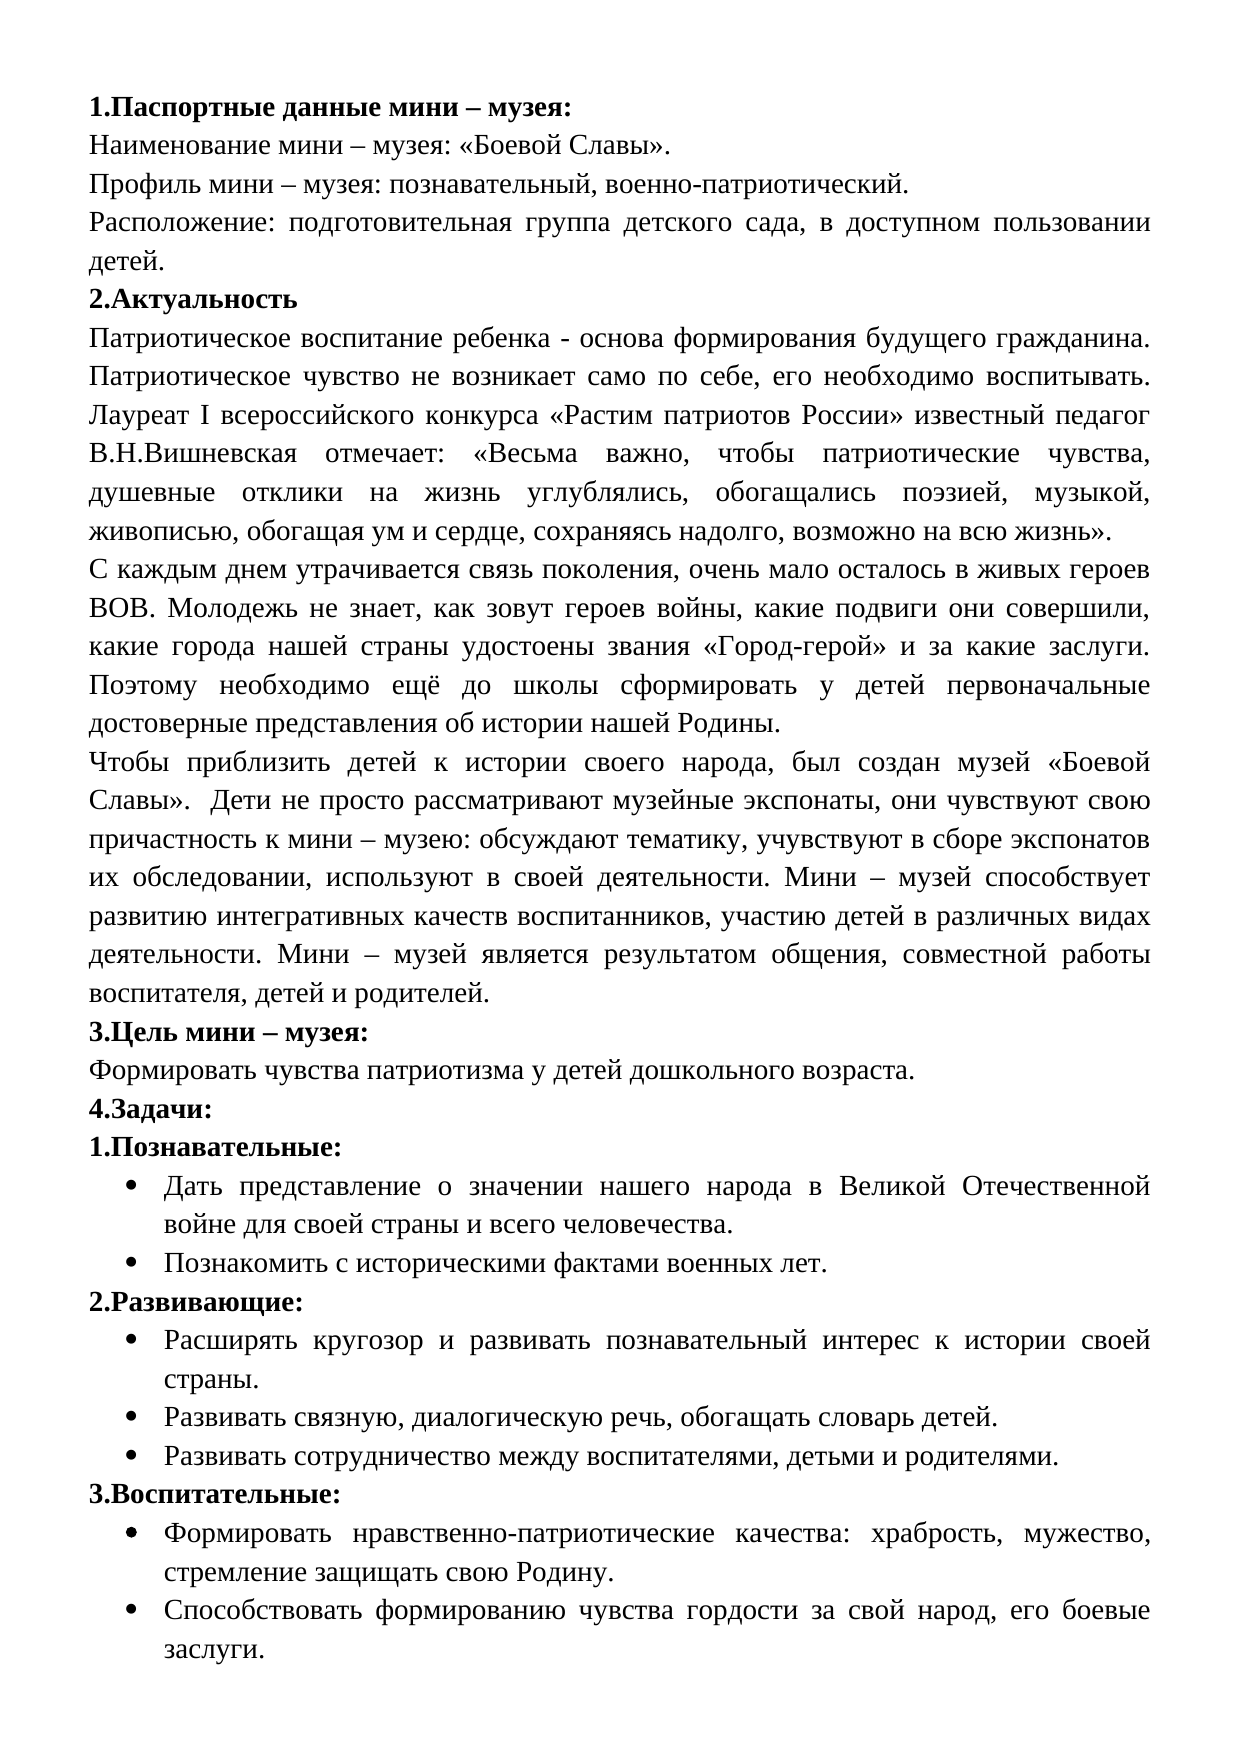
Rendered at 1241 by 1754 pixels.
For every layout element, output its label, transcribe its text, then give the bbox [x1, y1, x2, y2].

text 3.Воспитательные: [89, 1477, 1152, 1510]
text 1.Познавательные: [89, 1129, 1152, 1163]
text 3.Цель мини – музея: [89, 1014, 1152, 1047]
text 1.Паспортные данные мини – музея: [89, 89, 1152, 122]
text 4.Задачи: [89, 1091, 1152, 1124]
list Развивать сотрудничество между воспитателями, детьми и родителями. [126, 1438, 1152, 1472]
list Способствовать формированию чувства гордости за свой народ, его боевые заслуги. [126, 1592, 1152, 1664]
text 2.Актуальность [89, 281, 1152, 315]
text 2.Развивающие: [89, 1284, 1152, 1317]
text Патриотическое воспитание ребенка - основа формирования будущего гражданина. Патриотическое чувство не возникает само по себе, его необходимо воспитывать. Лауреат I всероссийского конкурса «Растим патриотов России» известный педагог В.Н.Вишневская отмечает: «Весьма важно, чтобы патриотические чувства, душевные отклики на жизнь углублялись, обогащались поэзией, музыкой, живописью, обогащая ум и сердце, сохраняясь надолго, возможно на всю жизнь». [89, 320, 1152, 546]
list Расширять кругозор и развивать познавательный интерес к истории своей страны. [126, 1322, 1152, 1394]
text Наименование мини – музея: «Боевой Славы». [89, 127, 1152, 161]
text Профиль мини – музея: познавательный, военно-патриотический. [89, 166, 1152, 199]
list Развивать связную, диалогическую речь, обогащать словарь детей. [126, 1399, 1152, 1433]
text Чтобы приблизить детей к истории своего народа, был создан музей «Боевой Славы». Дети не просто рассматривают музейные экспонаты, они чувствуют свою причастность к мини – музею: обсуждают тематику, учувствуют в сборе экспонатов их обследовании, используют в своей деятельности. Мини – музей способствует развитию интегративных качеств воспитанников, участию детей в различных видах деятельности. Мини – музей является результатом общения, совместной работы воспитателя, детей и родителей. [89, 744, 1152, 1009]
text Расположение: подготовительная группа детского сада, в доступном пользовании детей. [89, 204, 1152, 276]
list Формировать нравственно-патриотические качества: храбрость, мужество, стремление защищать свою Родину. [126, 1515, 1152, 1587]
text С каждым днем утрачивается связь поколения, очень мало осталось в живых героев ВОВ. Молодежь не знает, как зовут героев войны, какие подвиги они совершили, какие города нашей страны удостоены звания «Город-герой» и за какие заслуги. Поэтому необходимо ещё до школы сформировать у детей первоначальные достоверные представления об истории нашей Родины. [89, 551, 1152, 739]
text Формировать чувства патриотизма у детей дошкольного возраста. [89, 1052, 1152, 1086]
list Познакомить с историческими фактами военных лет. [126, 1245, 1152, 1279]
list Дать представление о значении нашего народа в Великой Отечественной войне для своей страны и всего человечества. [126, 1168, 1152, 1240]
